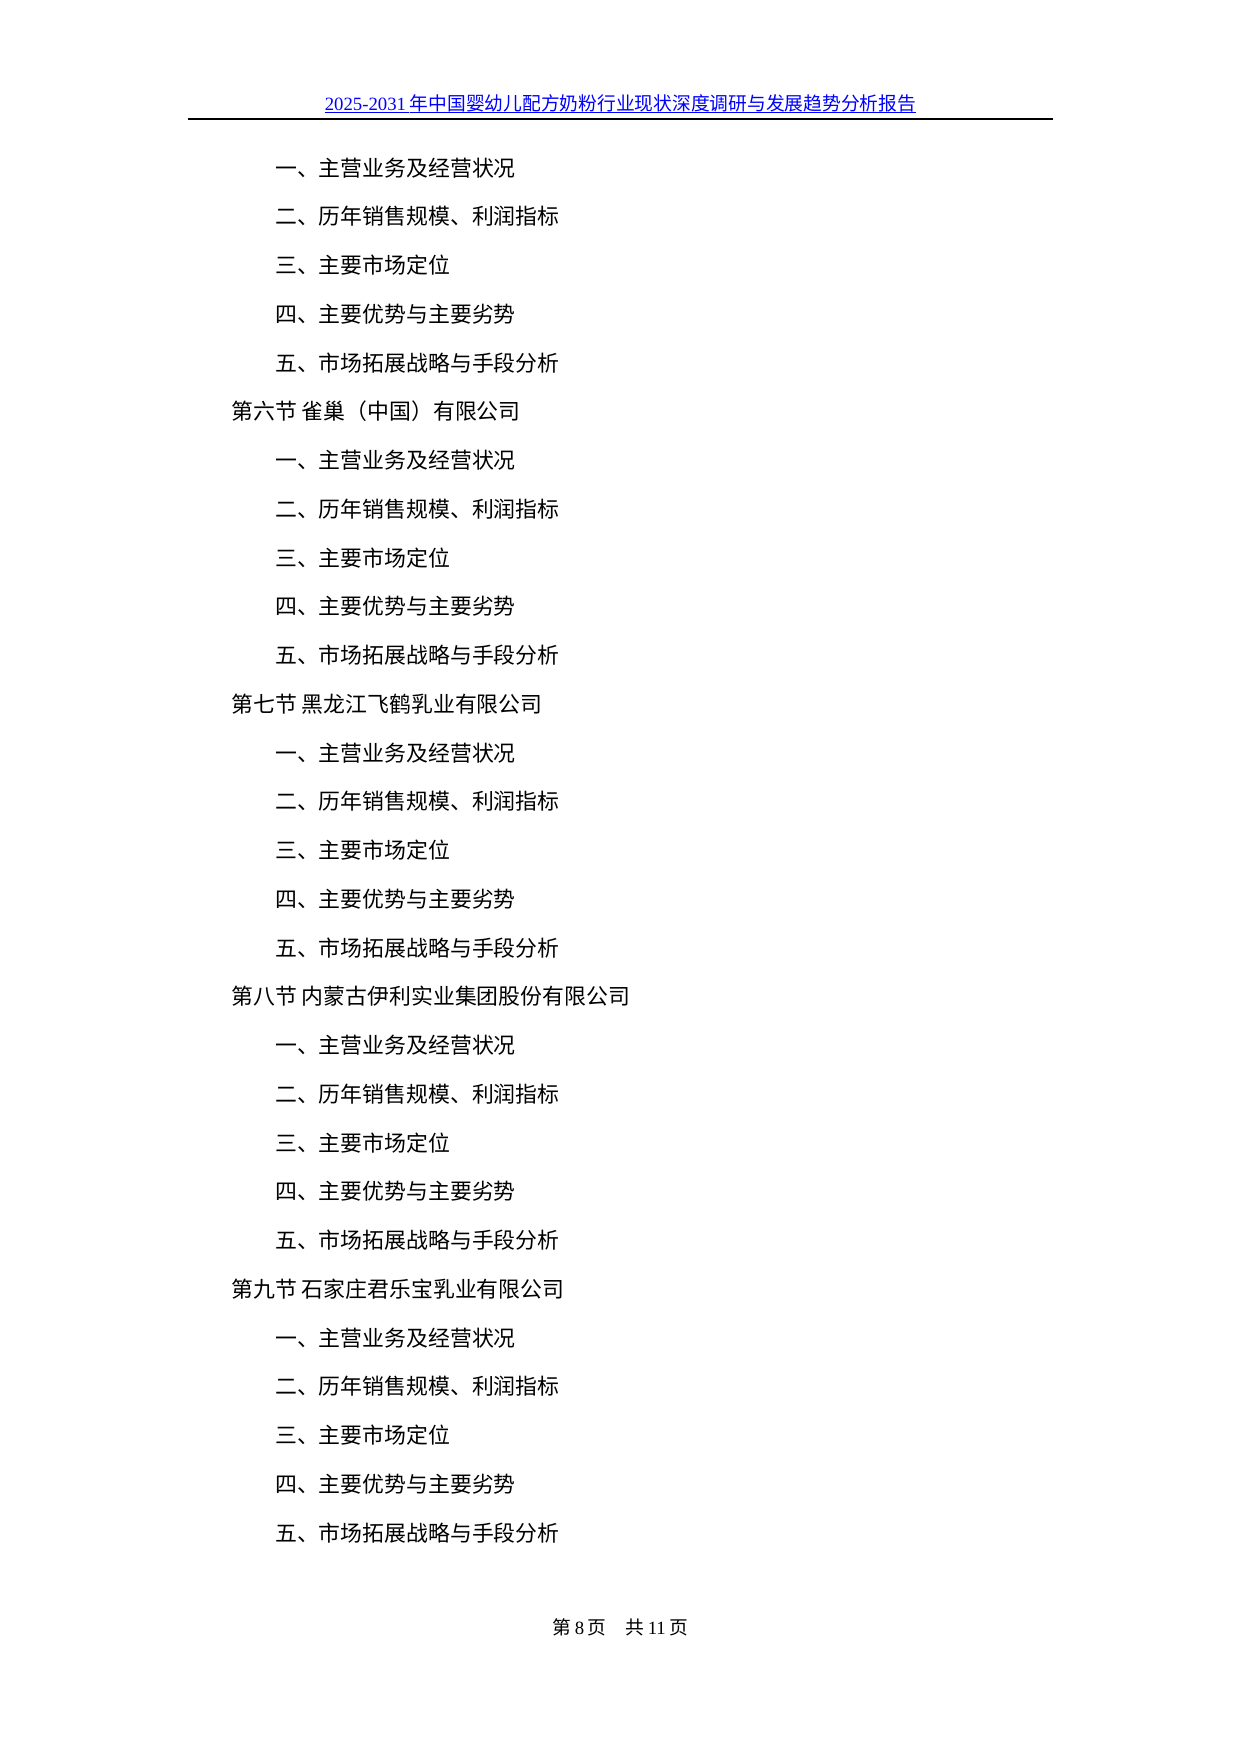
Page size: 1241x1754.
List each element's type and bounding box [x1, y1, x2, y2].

text [187, 150, 1053, 1548]
